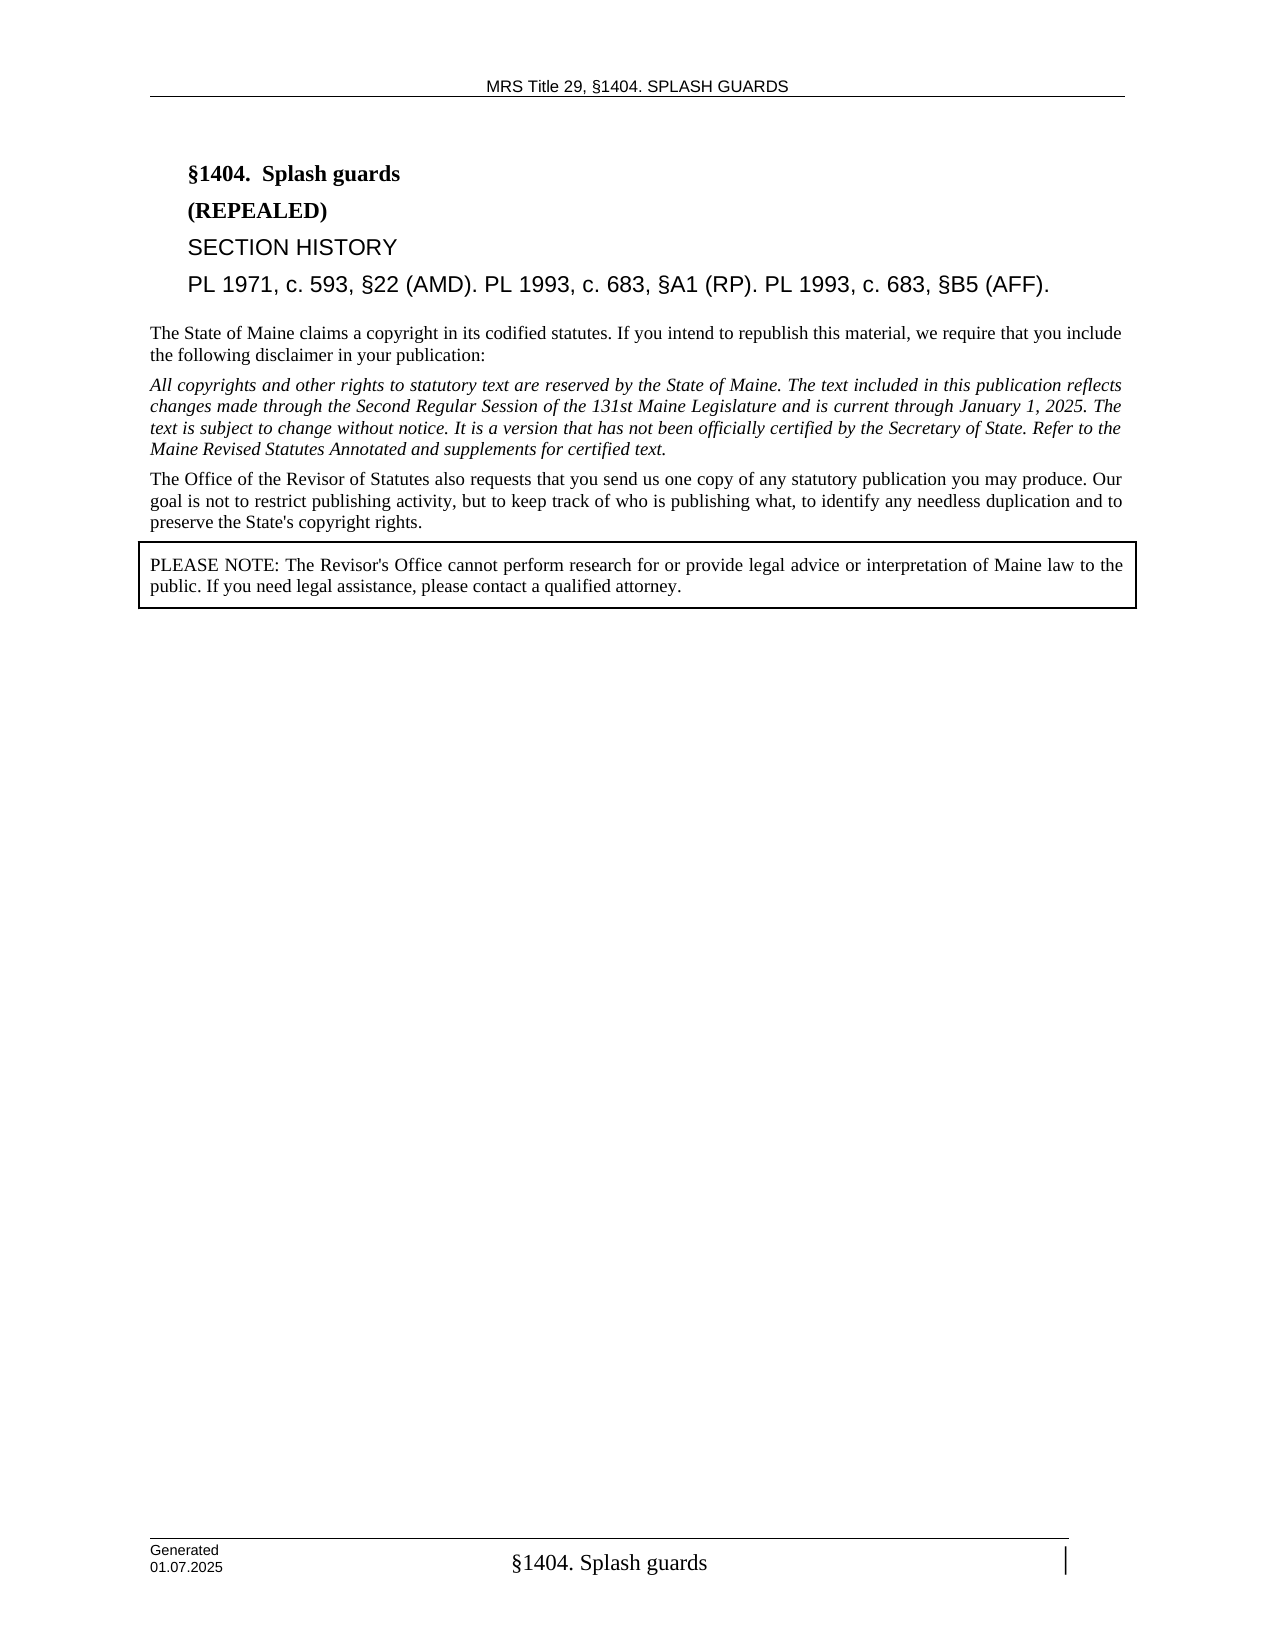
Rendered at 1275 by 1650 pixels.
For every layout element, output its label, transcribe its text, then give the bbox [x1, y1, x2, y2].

text The Office of the Revisor of Statutes also requests that you send us one copy of any statutory publication you may produce. Our goal is not to restrict publishing activity, but to keep track of who is publishing what, to identify any needless duplication and to preserve the State's copyright rights. [150, 468, 1125, 533]
text All copyrights and other rights to statutory text are reserved by the State of Maine. The text included in this publication reflects changes made through the Second Regular Session of the 131st Maine Legislature and is current through January 1, 2025 . The text is subject to change without notice. It is a version that has not been officially certified by the Secretary of State. Refer to the Maine Revised Statutes Annotated and supplements for certified text. [150, 373, 1125, 460]
text PL 1971, c. 593, §22 (AMD). PL 1993, c. 683, §A1 (RP). PL 1993, c. 683, §B5 (AFF). [187, 271, 1125, 297]
text (REPEALED) [187, 197, 1125, 223]
text SECTION HISTORY [187, 234, 1125, 260]
text The State of Maine claims a copyright in its codified statutes. If you intend to republish this material, we require that you include the following disclaimer in your publication: [150, 322, 1125, 365]
text §1404. Splash guards [187, 160, 1125, 187]
text PLEASE NOTE: The Revisor's Office cannot perform research for or provide legal advice or interpretation of Maine law to the public. If you need legal assistance, please contact a qualified attorney. [140, 543, 1135, 607]
